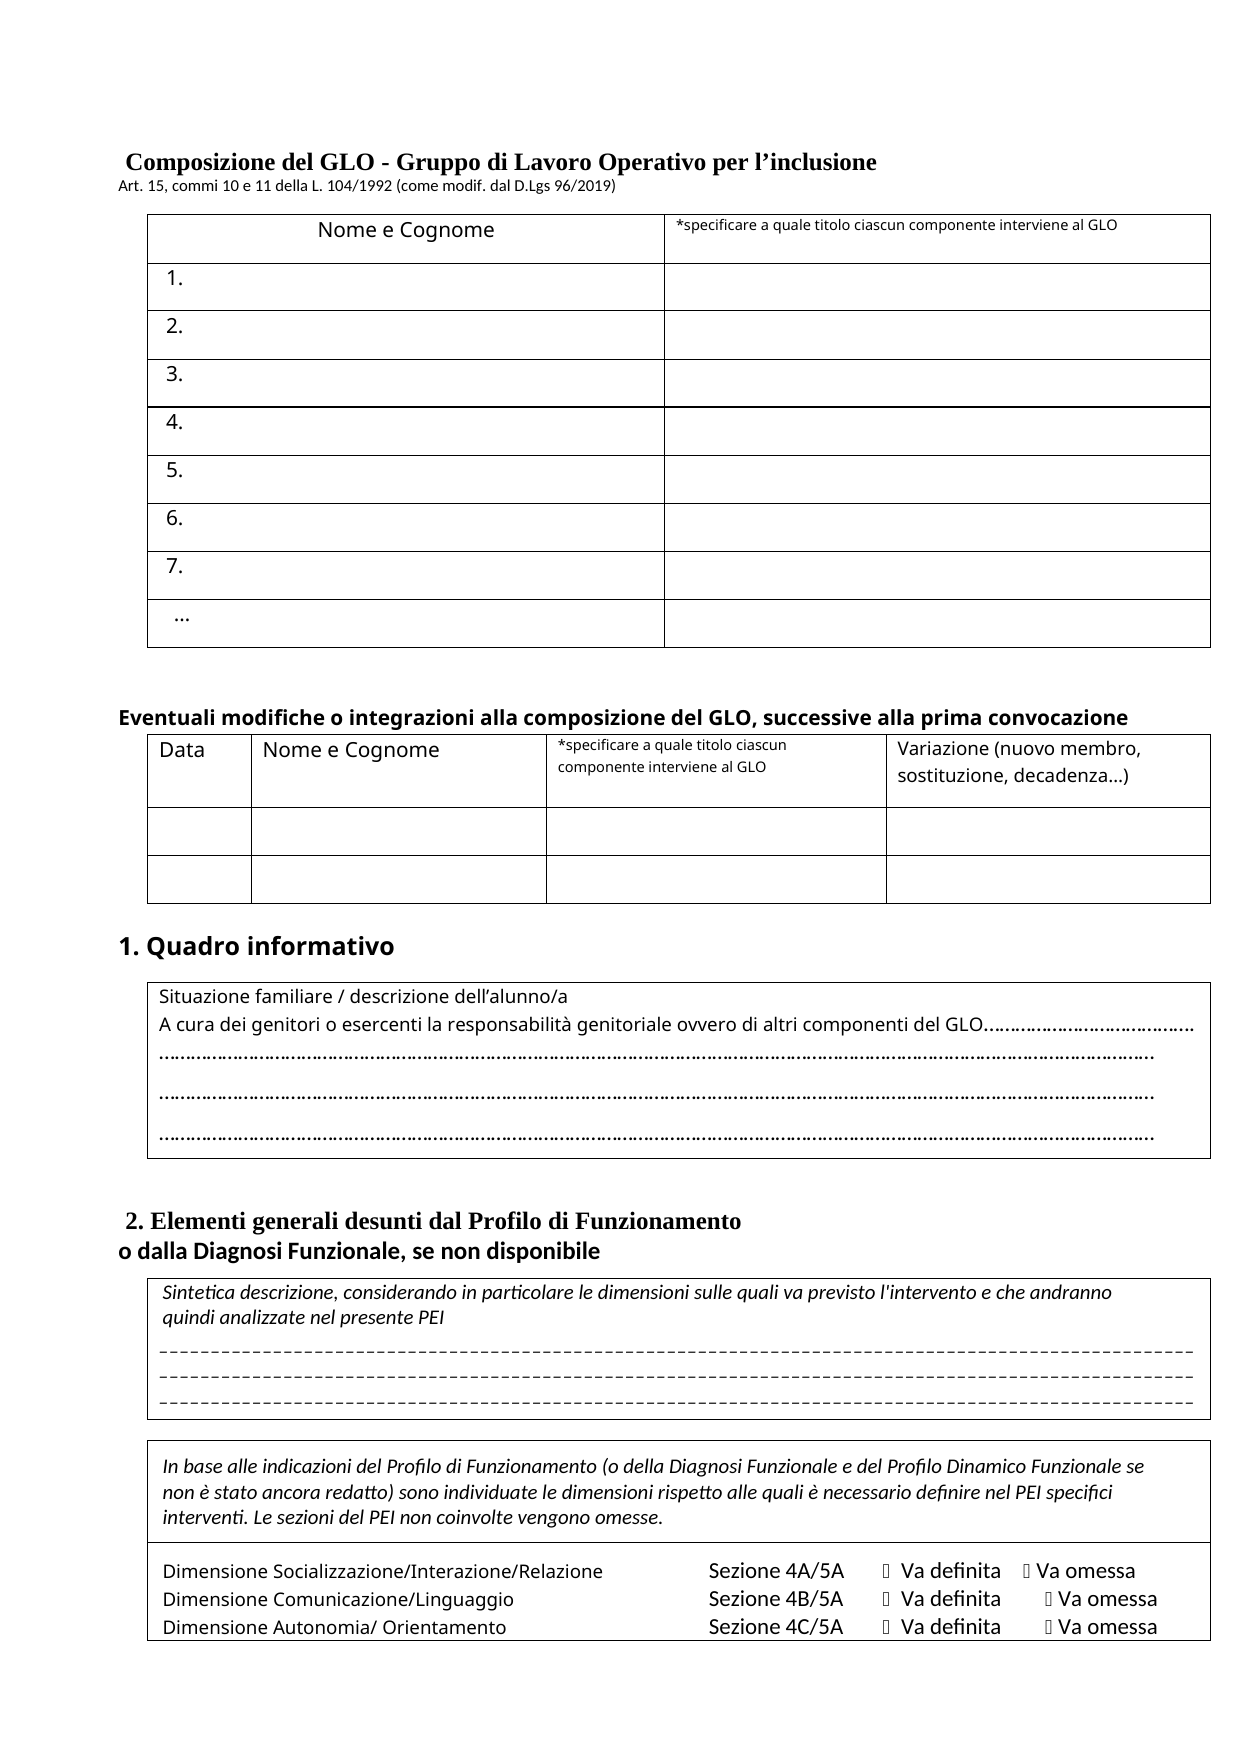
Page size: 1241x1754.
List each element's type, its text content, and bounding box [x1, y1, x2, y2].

table_cell [665, 264, 1210, 310]
table_cell [148, 360, 664, 406]
table_cell [665, 360, 1210, 406]
table_cell [148, 504, 664, 551]
table_cell [148, 808, 251, 855]
table_header In base alle indicazioni del Profilo di Funzionamento (o della Diagnosi Funzionale e del Profilo Dinamico Funzionale se non è stato ancora redatto) sono individuate le dimensioni rispetto alle quali è necessario definire nel PEI specifici interventi. Le sezioni del PEI non coinvolte vengono omesse. [148, 1441, 1210, 1542]
table_header *specificare a quale titolo ciascun componente interviene al GLO [547, 735, 886, 807]
table_cell [547, 808, 886, 855]
table_cell [148, 264, 664, 310]
table_header Data [148, 735, 251, 807]
table_cell [665, 600, 1210, 647]
table_cell [665, 311, 1210, 358]
table_cell [547, 856, 886, 903]
table_cell [148, 856, 251, 903]
subtitle 2. Elementi generali desunti dal Profilo di Funzionamento [125, 1206, 1137, 1235]
table_header Situazione familiare / descrizione dell’alunno/a A cura dei genitori o esercenti la responsabilità genitoriale ovvero di altri componenti del GLO…………………………………. ……………………………………………………………………………………………………………………………………………………………………… ……………………………………………………………………………………………………………………………………………………………………… ……………………………………………………………………………………………………………………………………………………………………… [148, 983, 1210, 1158]
table_cell [148, 552, 664, 598]
table_cell [665, 408, 1210, 454]
table_cell [252, 856, 546, 903]
table_header Nome e Cognome [148, 215, 664, 262]
table_header Sintetica descrizione, considerando in particolare le dimensioni sulle quali va previsto l'intervento e che andranno quindi analizzate nel presente PEI ____________________________________________________________________________________________________________________________________________________________________________________________________________________________________________________________________________________________________________ [148, 1279, 1210, 1419]
table_header Nome e Cognome [252, 735, 546, 807]
table_cell [665, 504, 1210, 551]
table_cell [887, 856, 1210, 903]
table_header *specificare a quale titolo ciascun componente interviene al GLO [665, 215, 1210, 262]
subtitle Composizione del GLO - Gruppo di Lavoro Operativo per l’inclusione [125, 147, 1137, 176]
text Eventuali modifiche o integrazioni alla composizione del GLO, successive alla prima convocazione [118, 703, 1137, 732]
text Art. 15, commi 10 e 11 della L. 104/1992 (come modif. dal D.Lgs 96/2019) [118, 176, 1137, 196]
table_header Variazione (nuovo membro, sostituzione, decadenza…) [887, 735, 1210, 807]
table_cell … [148, 600, 664, 647]
table_cell [148, 408, 664, 454]
table_cell [148, 456, 664, 502]
table_cell [252, 808, 546, 855]
table_cell [665, 456, 1210, 502]
table_cell [148, 311, 664, 358]
table_cell [887, 808, 1210, 855]
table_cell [148, 1543, 1210, 1640]
table_cell [665, 552, 1210, 598]
text o dalla Diagnosi Funzionale, se non disponibile [118, 1235, 1137, 1266]
text 1. Quadro informativo [118, 929, 1137, 963]
